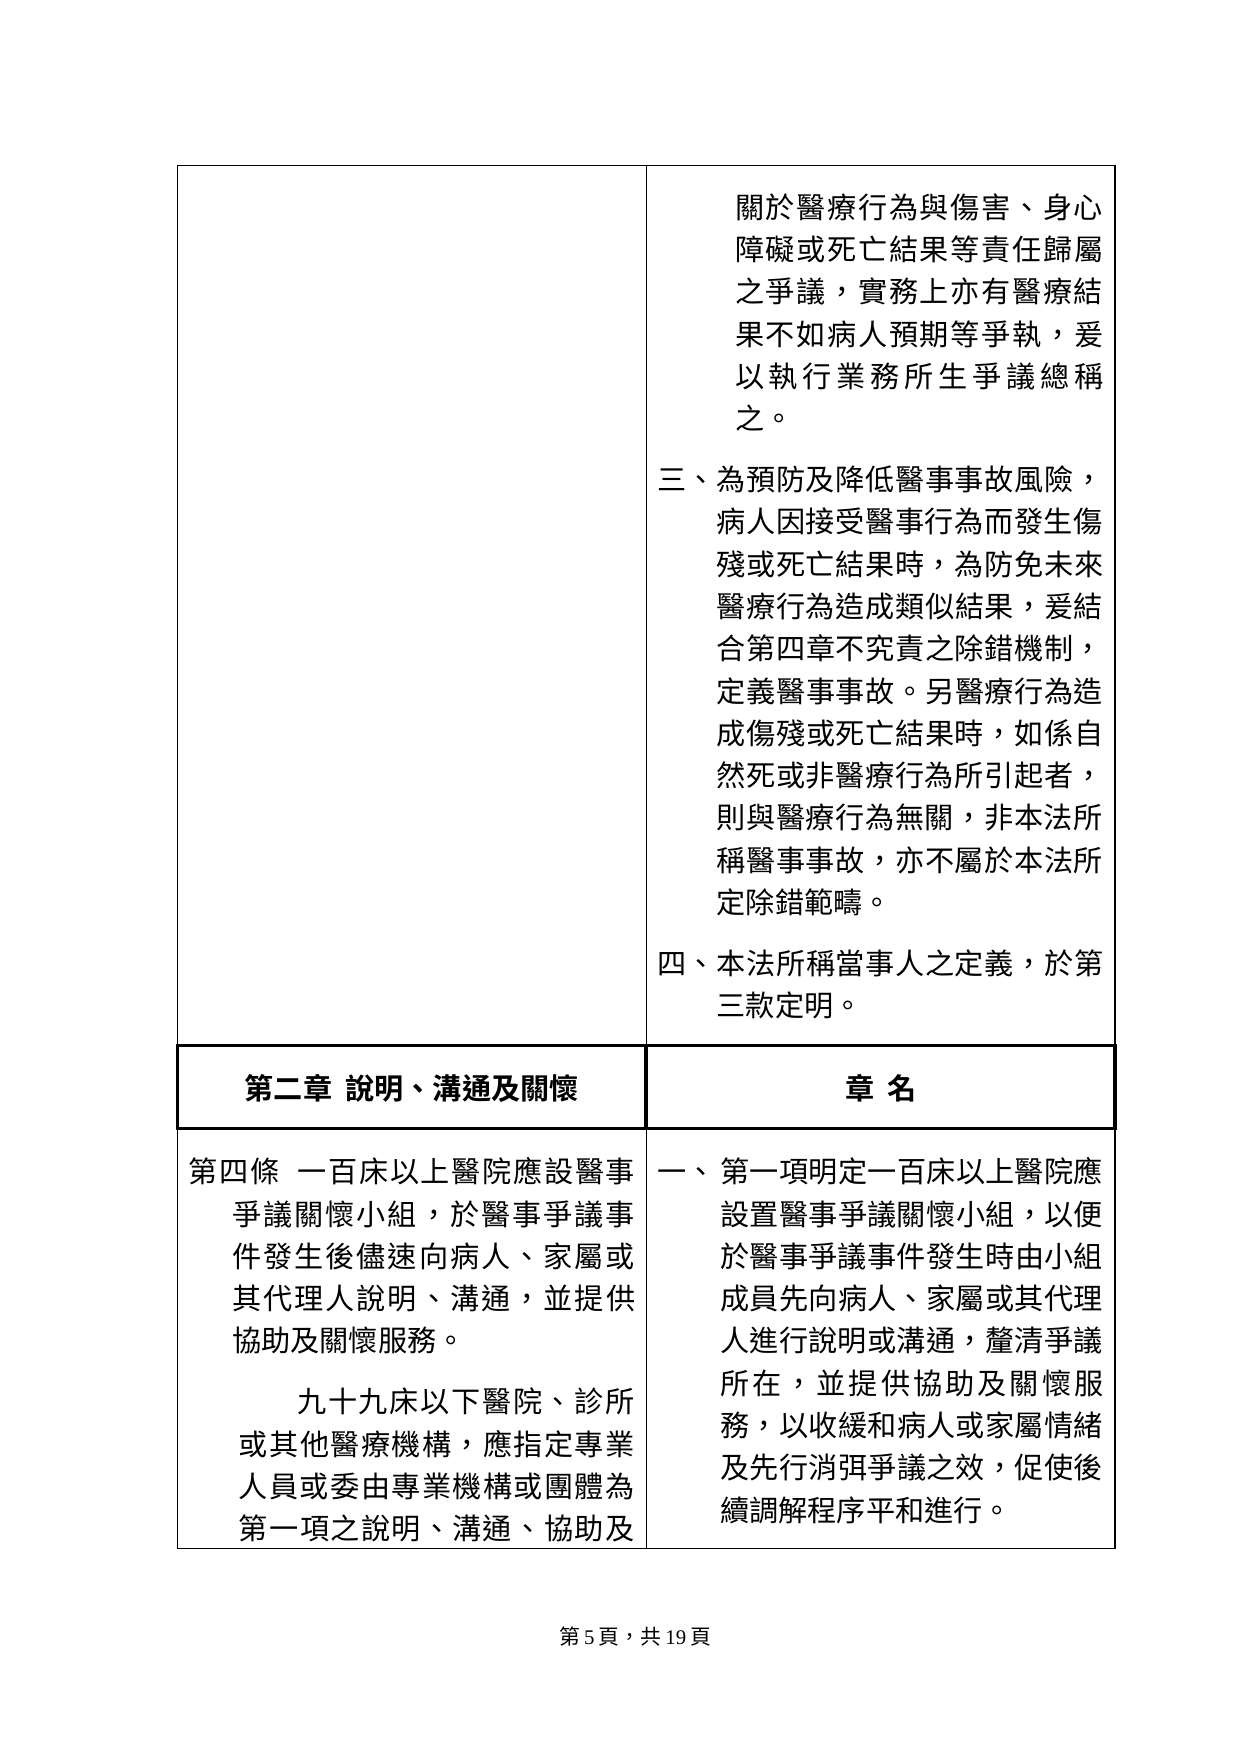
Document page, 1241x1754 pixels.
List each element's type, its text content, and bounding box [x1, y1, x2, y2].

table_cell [647, 166, 1114, 1044]
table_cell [647, 1130, 1114, 1548]
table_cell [178, 166, 646, 1044]
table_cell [178, 1130, 646, 1548]
table_cell 第二章 說明、溝通及關懷 [179, 1047, 644, 1127]
table_cell 章 名 [648, 1047, 1113, 1127]
